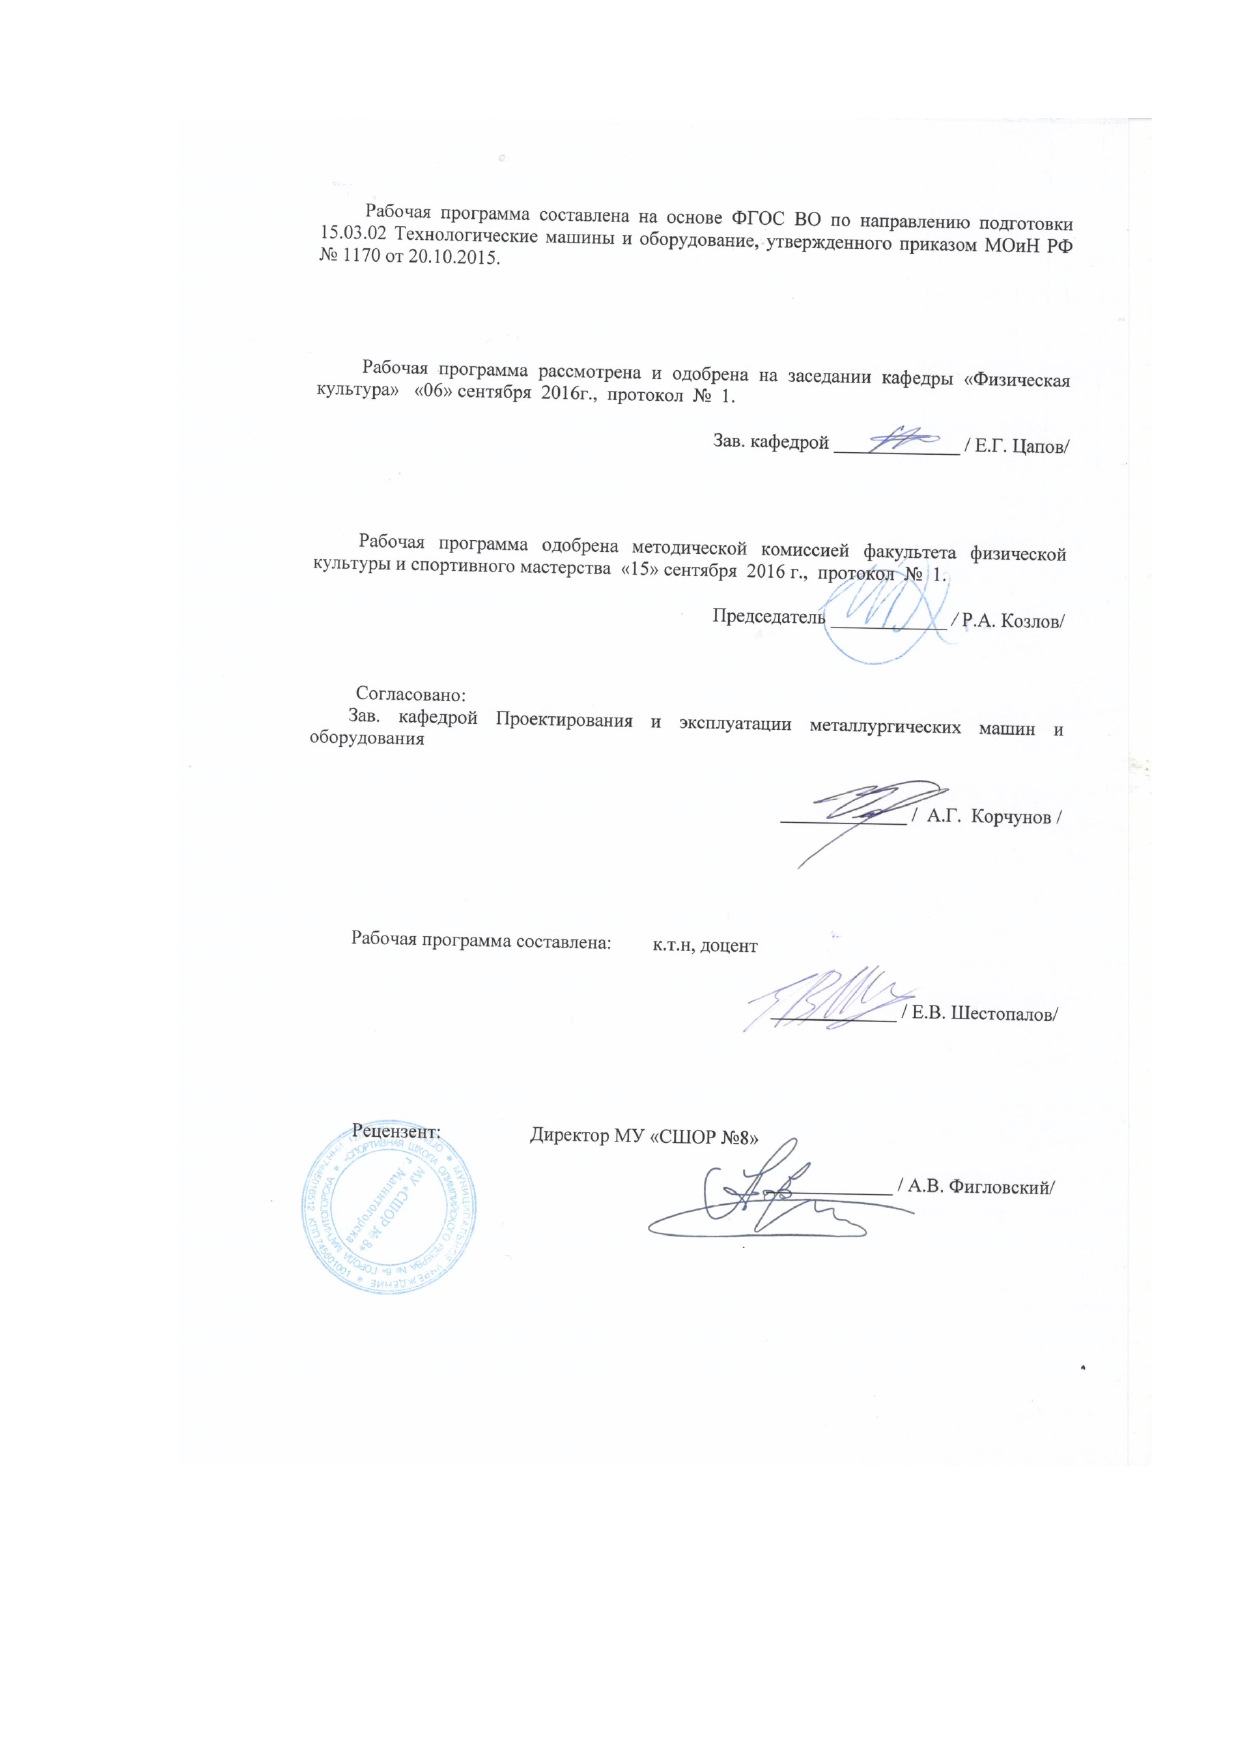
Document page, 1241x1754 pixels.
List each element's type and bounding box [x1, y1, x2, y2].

picture [177, 118, 1152, 1479]
